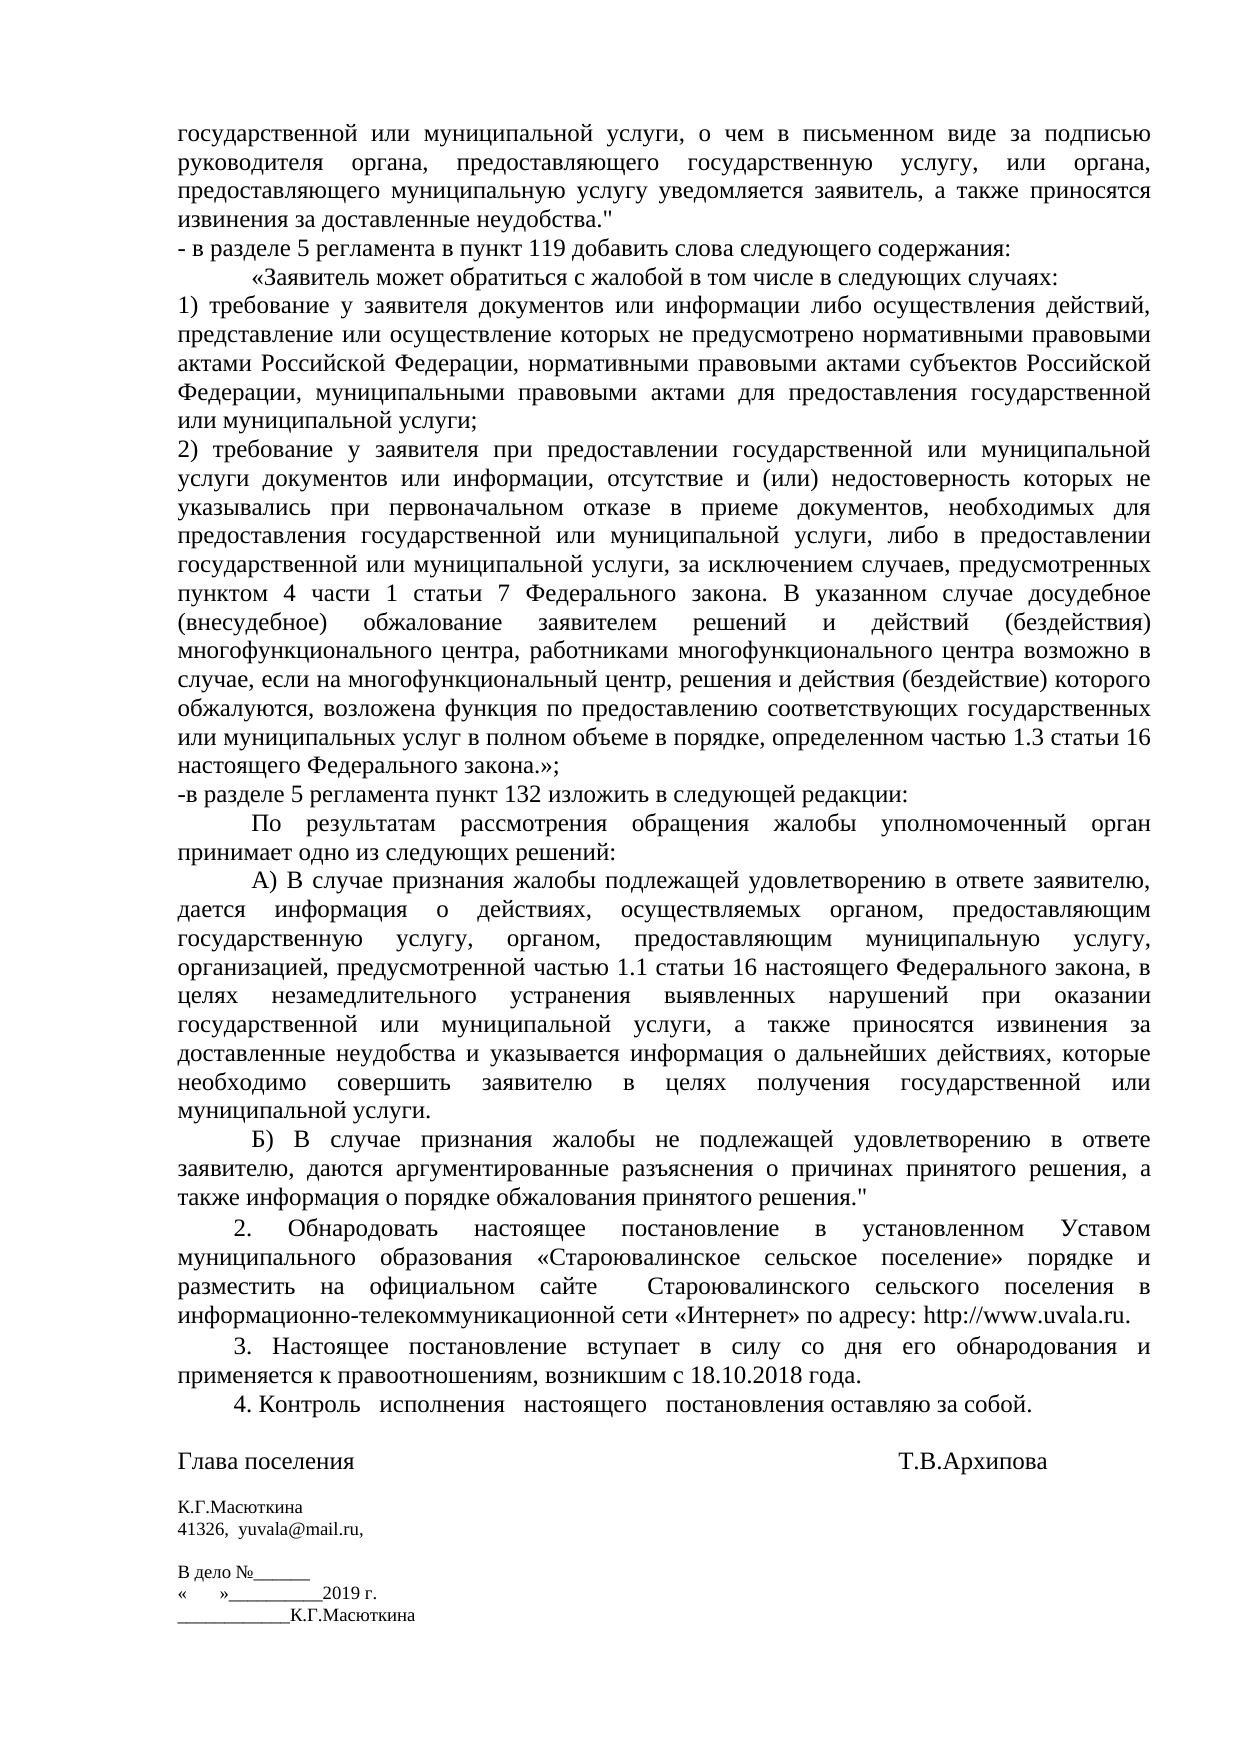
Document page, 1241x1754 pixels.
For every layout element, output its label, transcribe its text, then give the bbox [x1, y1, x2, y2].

text А) В случае признания жалобы подлежащей удовлетворению в ответе заявителю, дается информация о действиях, осуществляемых органом, предоставляющим государственную услугу, органом, предоставляющим муниципальную услугу, организацией, предусмотренной частью 1.1 статьи 16 настоящего Федерального закона, в целях незамедлительного устранения выявленных нарушений при оказании государственной или муниципальной услуги, а также приносятся извинения за доставленные неудобства и указывается информация о дальнейших действиях, которые необходимо совершить заявителю в целях получения государственной или муниципальной услуги. [177, 866, 1152, 1124]
text 2) требование у заявителя при предоставлении государственной или муниципальной услуги документов или информации, отсутствие и (или) недостоверность которых не указывались при первоначальном отказе в приеме документов, необходимых для предоставления государственной или муниципальной услуги, либо в предоставлении государственной или муниципальной услуги, за исключением случаев, предусмотренных пунктом 4 части 1 статьи 7 Федерального закона. В указанном случае досудебное (внесудебное) обжалование заявителем решений и действий (бездействия) многофункционального центра, работниками многофункционального центра возможно в случае, если на многофункциональный центр, решения и действия (бездействие) которого обжалуются, возложена функция по предоставлению соответствующих государственных или муниципальных услуг в полном объеме в порядке, определенном частью 1.3 статьи 16 настоящего Федерального закона.»; [177, 434, 1152, 779]
text «Заявитель может обратиться с жалобой в том числе в следующих случаях: [177, 262, 1152, 291]
text К.Г.Масюткина [177, 1496, 1152, 1518]
text 1) требование у заявителя документов или информации либо осуществления действий, представление или осуществление которых не предусмотрено нормативными правовыми актами Российской Федерации, нормативными правовыми актами субъектов Российской Федерации, муниципальными правовыми актами для предоставления государственной или муниципальной услуги; [177, 291, 1152, 434]
text 41326, yuvala@mail.ru, [177, 1518, 1152, 1539]
text - в разделе 5 регламента в пункт 119 добавить слова следующего содержания: [177, 233, 1152, 262]
text По результатам рассмотрения обращения жалобы уполномоченный орган принимает одно из следующих решений: [177, 808, 1152, 866]
text 4. Контроль исполнения настоящего постановления оставляю за собой. [177, 1389, 1152, 1418]
text Глава поселения Т.В.Архипова [177, 1446, 1152, 1475]
text 2. Обнародовать настоящее постановление в установленном Уставом муниципального образования «Староювалинское сельское поселение» порядке и разместить на официальном сайте Староювалинского сельского поселения в информационно-телекоммуникационной сети «Интернет» по адресу: http://www.uvala.ru. [177, 1213, 1152, 1328]
text ____________К.Г.Масюткина [177, 1604, 1152, 1625]
text 3. Настоящее постановление вступает в силу со дня его обнародования и применяется к правоотношениям, возникшим с 18.10.2018 года. [177, 1331, 1152, 1389]
text « »__________2019 г. [177, 1582, 1152, 1604]
text В дело №______ [177, 1561, 1152, 1582]
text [177, 118, 1152, 233]
text -в разделе 5 регламента пункт 132 изложить в следующей редакции: [177, 779, 1152, 808]
text Б) В случае признания жалобы не подлежащей удовлетворению в ответе заявителю, даются аргументированные разъяснения о причинах принятого решения, а также информация о порядке обжалования принятого решения." [177, 1124, 1152, 1211]
